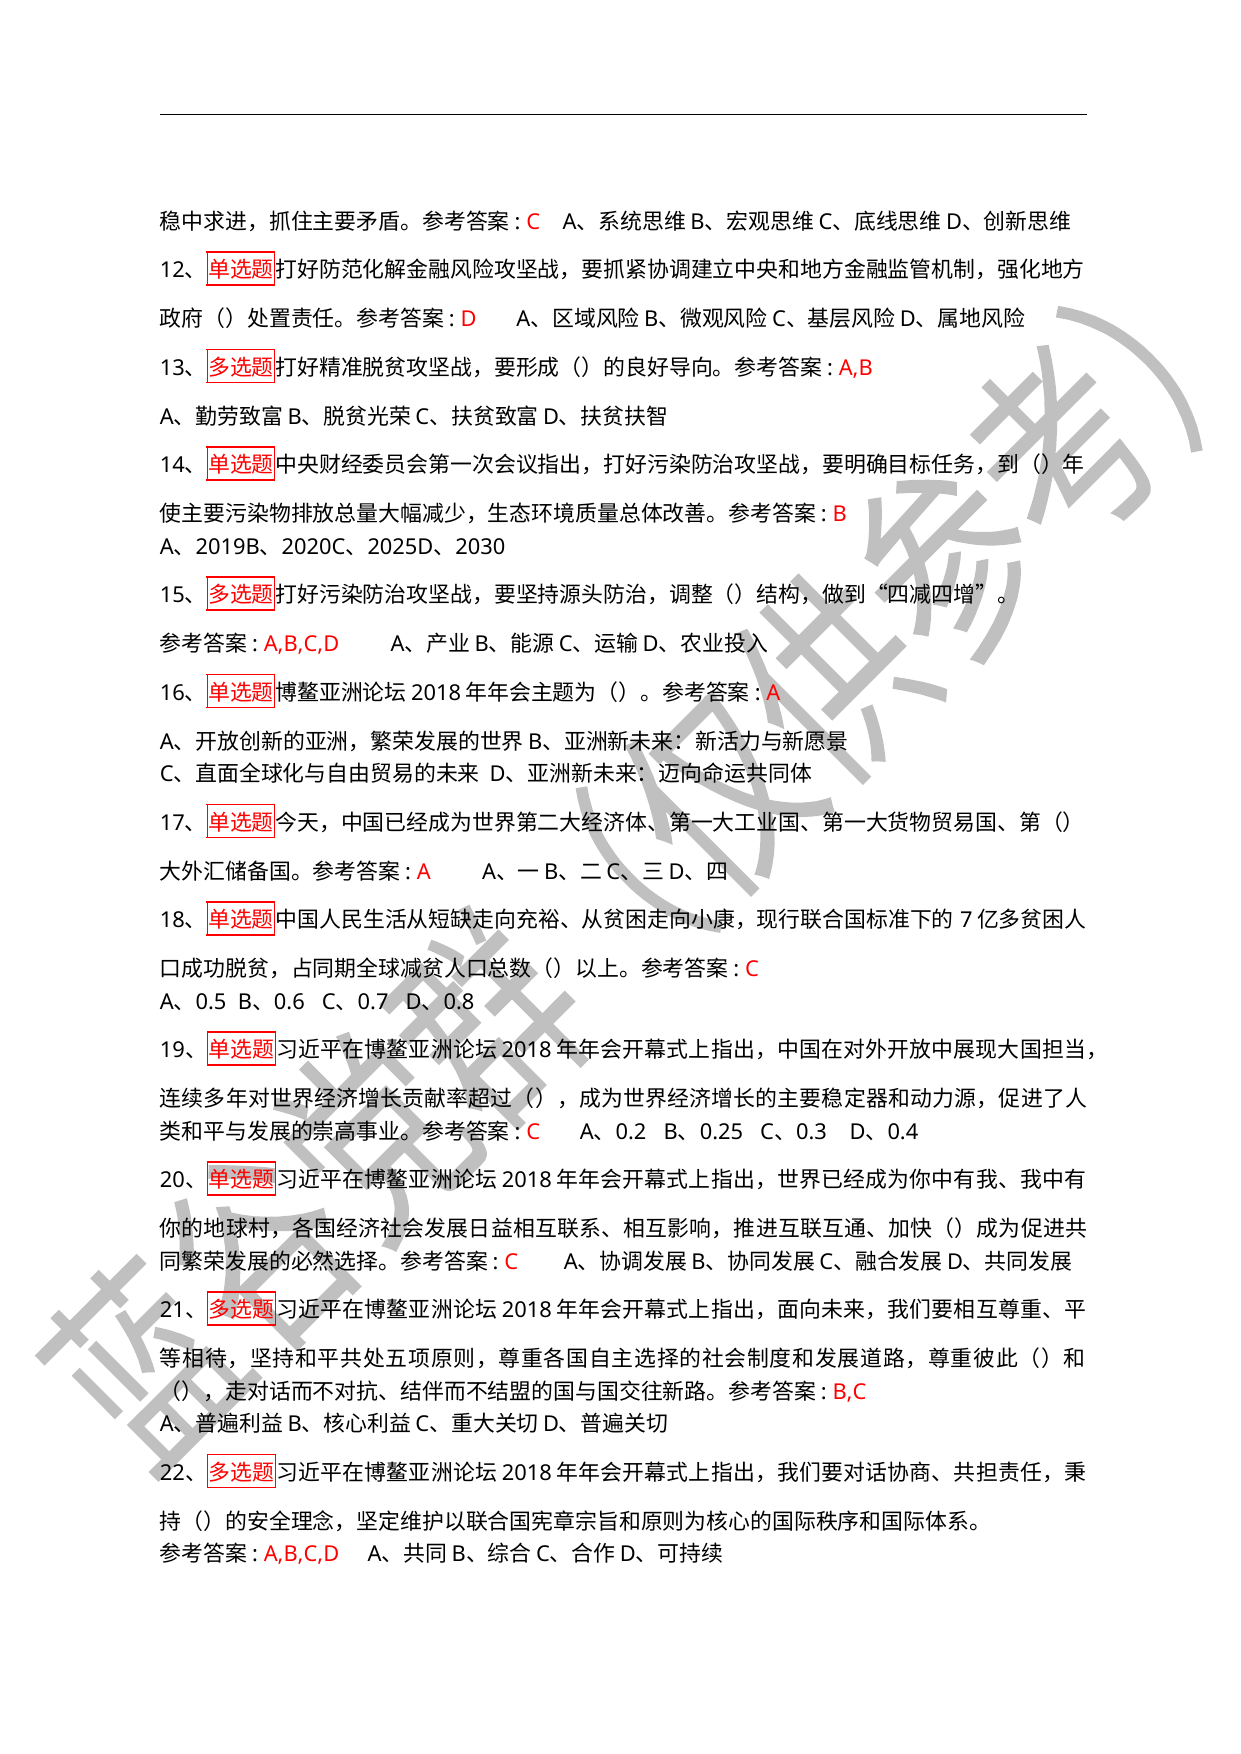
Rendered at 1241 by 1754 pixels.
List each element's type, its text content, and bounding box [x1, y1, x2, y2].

text 18、单选题中国人民生活从短缺走向充裕、从贫困走向小康，现行联合国标准下的7亿多贫困人口成功脱贫，占同期全球减贫人口总数（）以上。参考答案 : C [159, 886, 1087, 983]
text A、2019B、2020C、2025D、2030 [159, 528, 1087, 561]
text 15、多选题打好污染防治攻坚战，要坚持源头防治，调整（）结构，做到“四减四增”。 [159, 561, 1087, 626]
text 22、多选题习近平在博鳌亚洲论坛2018年年会开幕式上指出，我们要对话协商、共担责任，秉持（）的安全理念，坚定维护以联合国宪章宗旨和原则为核心的国际秩序和国际体系。 [159, 1438, 1087, 1536]
text A、勤劳致富B、脱贫光荣C、扶贫致富D、扶贫扶智 [159, 398, 1087, 431]
text 13、多选题打好精准脱贫攻坚战，要形成（）的良好导向。参考答案 : A,B [159, 333, 1087, 398]
text 17、单选题今天，中国已经成为世界第二大经济体、第一大工业国、第一大货物贸易国、第（）大外汇储备国。参考答案 : A A、一B、二C、三D、四 [159, 788, 1087, 886]
text A、普遍利益B、核心利益C、重大关切D、普遍关切 [159, 1406, 1087, 1438]
text 参考答案 : A,B,C,D A、共同B、综合C、合作D、可持续 [159, 1536, 1087, 1568]
text 16、单选题博鳌亚洲论坛2018年年会主题为（）。参考答案 : A [159, 658, 1087, 723]
text 14、单选题中央财经委员会第一次会议指出，打好污染防治攻坚战，要明确目标任务，到（）年使主要污染物排放总量大幅减少，生态环境质量总体改善。参考答案 : B [159, 431, 1087, 528]
text C、直面全球化与自由贸易的未来 D、亚洲新未来：迈向命运共同体 [159, 756, 1087, 788]
text 12、单选题打好防范化解金融风险攻坚战，要抓紧协调建立中央和地方金融监管机制，强化地方政府（）处置责任。参考答案 : D A、区域风险B、微观风险C、基层风险D、属地风险 [159, 236, 1087, 333]
text 19、单选题习近平在博鳌亚洲论坛2018年年会开幕式上指出，中国在对外开放中展现大国担当，连续多年对世界经济增长贡献率超过（），成为世界经济增长的主要稳定器和动力源，促进了人类和平与发展的崇高事业。参考答案 : C A、0.2 B、0.25 C、0.3 D、0.4 [159, 1016, 1087, 1146]
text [159, 203, 1087, 236]
text 参考答案 : A,B,C,D A、产业B、能源C、运输D、农业投入 [159, 626, 1087, 658]
text 21、多选题习近平在博鳌亚洲论坛2018年年会开幕式上指出，面向未来，我们要相互尊重、平等相待，坚持和平共处五项原则，尊重各国自主选择的社会制度和发展道路，尊重彼此（）和（），走对话而不对抗、结伴而不结盟的国与国交往新路。参考答案 : B,C [159, 1276, 1087, 1406]
text A、0.5 B、0.6 C、0.7 D、0.8 [159, 983, 1087, 1016]
text A、开放创新的亚洲，繁荣发展的世界B、亚洲新未来：新活力与新愿景 [159, 723, 1087, 756]
text 20、单选题习近平在博鳌亚洲论坛2018年年会开幕式上指出，世界已经成为你中有我、我中有你的地球村，各国经济社会发展日益相互联系、相互影响，推进互联互通、加快（）成为促进共同繁荣发展的必然选择。参考答案 : C A、协调发展B、协同发展C、融合发展D、共同发展 [159, 1146, 1087, 1276]
